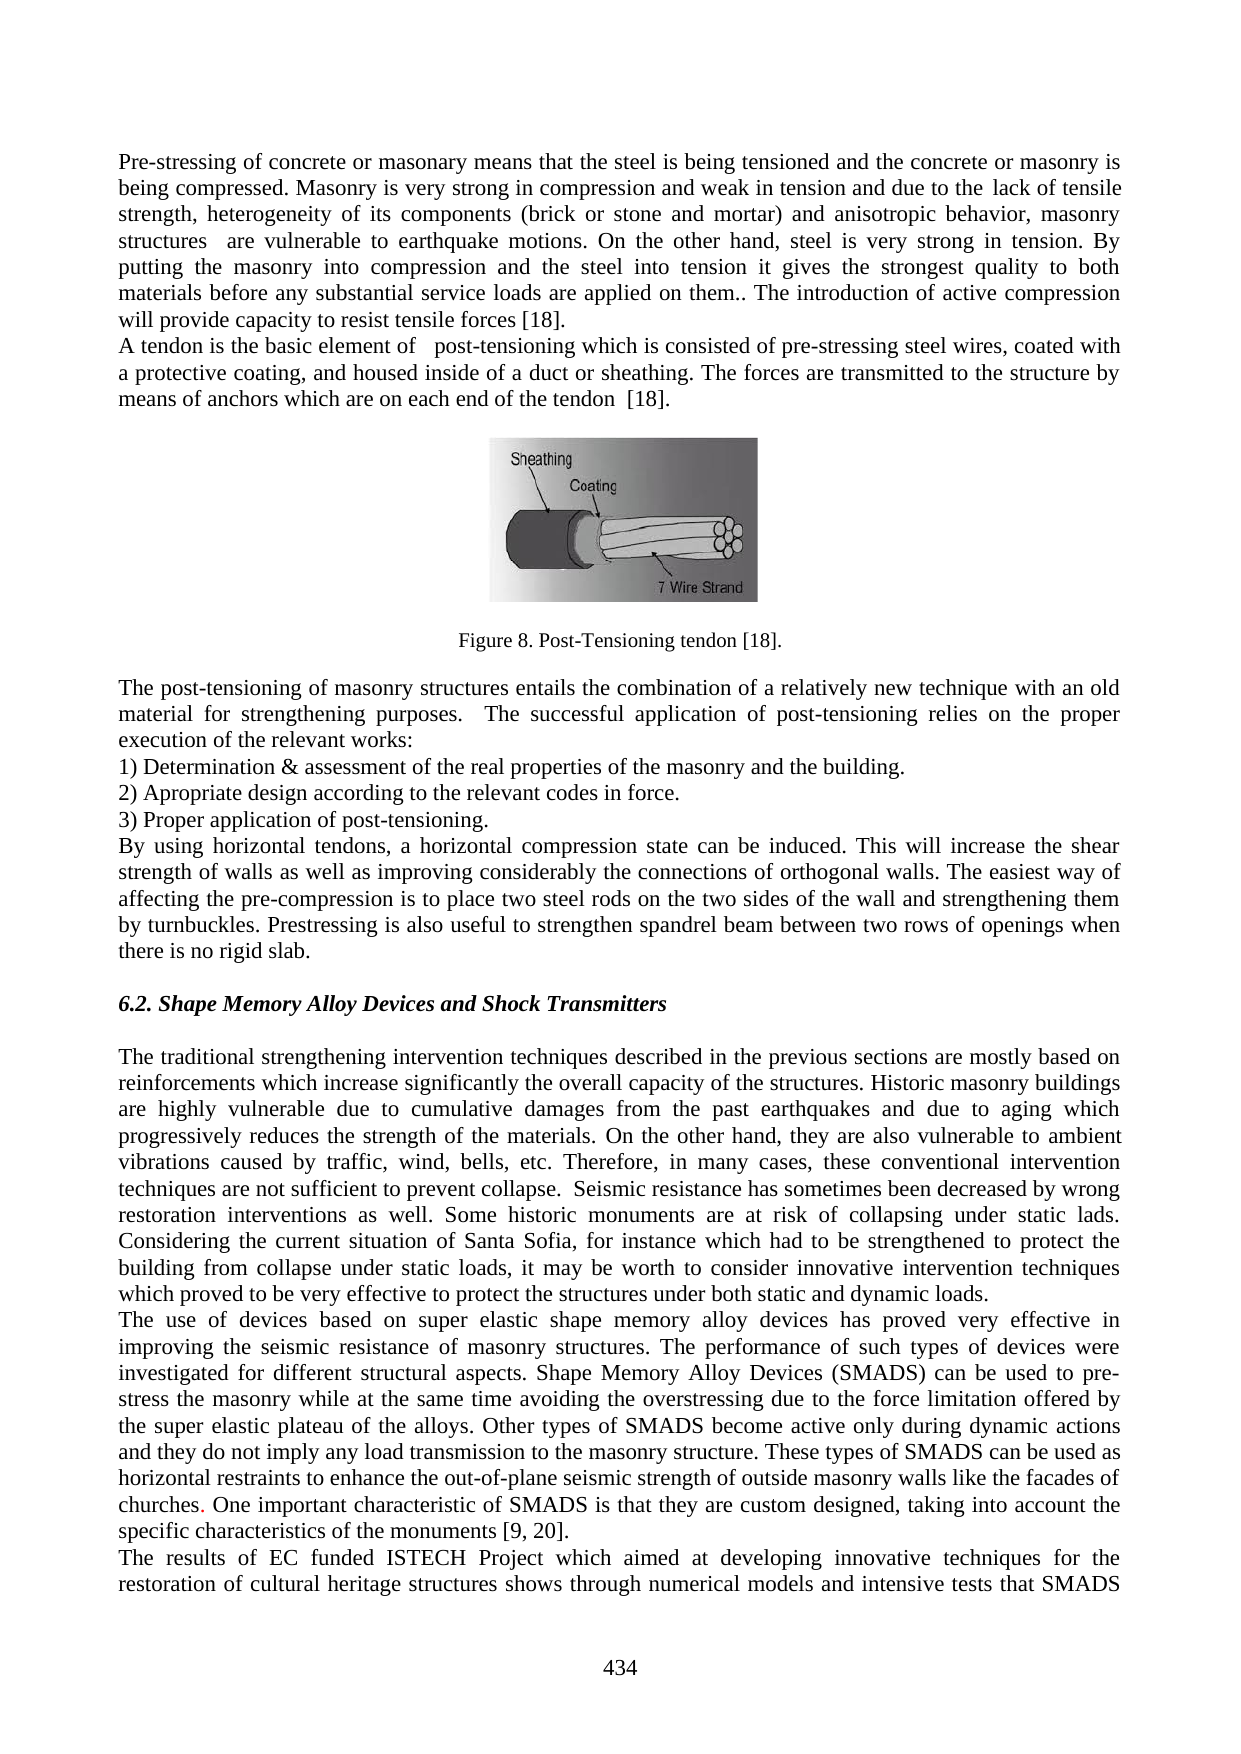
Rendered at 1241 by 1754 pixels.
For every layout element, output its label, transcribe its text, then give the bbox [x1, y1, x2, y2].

text By using horizontal tendons, a horizontal compression state can be induced. This will increase the shear strength of walls as well as improving considerably the connections of orthogonal walls. The easiest way of affecting the pre-compression is to place two steel rods on the two sides of the wall and strengthening them by turnbuckles. Prestressing is also useful to strengthen spandrel beam between two rows of openings when there is no rigid slab. [118, 832, 1122, 964]
text 6.2. Shape Memory Alloy Devices and Shock Transmitters [118, 990, 1122, 1016]
text The use of devices based on super elastic shape memory alloy devices has proved very effective in improving the seismic resistance of masonry structures. The performance of such types of devices were investigated for different structural aspects. Shape Memory Alloy Devices (SMADS) can be used to pre-stress the masonry while at the same time avoiding the overstressing due to the force limitation offered by the super elastic plateau of the alloys. Other types of SMADS become active only during dynamic actions and they do not imply any load transmission to the masonry structure. These types of SMADS can be used as horizontal restraints to enhance the out-of-plane seismic strength of outside masonry walls like the facades of churches. One important characteristic of SMADS is that they are custom designed, taking into account the specific characteristics of the monuments [9, 20]. [118, 1306, 1122, 1543]
text 1) Determination & assessment of the real properties of the masonry and the building. [118, 753, 1122, 779]
text The post-tensioning of masonry structures entails the combination of a relatively new technique with an old material for strengthening purposes. The successful application of post-tensioning relies on the proper execution of the relevant works: [118, 674, 1122, 753]
text Pre-stressing of concrete or masonary means that the steel is being tensioned and the concrete or masonry is being compressed. Masonry is very strong in compression and weak in tension and due to the lack of tensile strength, heterogeneity of its components (brick or stone and mortar) and anisotropic behavior, masonry structures are vulnerable to earthquake motions. On the other hand, steel is very strong in tension. By putting the masonry into compression and the steel into tension it gives the strongest quality to both materials before any substantial service loads are applied on them.. The introduction of active compression will provide capacity to resist tensile forces [18]. [118, 148, 1122, 332]
text A tendon is the basic element of post-tensioning which is consisted of pre-stressing steel wires, coated with a protective coating, and housed inside of a duct or sheathing. The forces are transmitted to the structure by means of anchors which are on each end of the tendon [18]. [118, 332, 1122, 411]
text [118, 1543, 1122, 1596]
text 2) Apropriate design according to the relevant codes in force. [118, 779, 1122, 806]
text Figure 8. Post-Tensioning tendon [18]. [118, 628, 1122, 652]
text 3) Proper application of post-tensioning. [118, 806, 1122, 832]
picture [488, 437, 758, 602]
text The traditional strengthening intervention techniques described in the previous sections are mostly based on reinforcements which increase significantly the overall capacity of the structures. Historic masonry buildings are highly vulnerable due to cumulative damages from the past earthquakes and due to aging which progressively reduces the strength of the materials. On the other hand, they are also vulnerable to ambient vibrations caused by traffic, wind, bells, etc. Therefore, in many cases, these conventional intervention techniques are not sufficient to prevent collapse. Seismic resistance has sometimes been decreased by wrong restoration interventions as well. Some historic monuments are at risk of collapsing under static lads. Considering the current situation of Santa Sofia, for instance which had to be strengthened to protect the building from collapse under static loads, it may be worth to consider innovative intervention techniques which proved to be very effective to protect the structures under both static and dynamic loads. [118, 1043, 1122, 1306]
